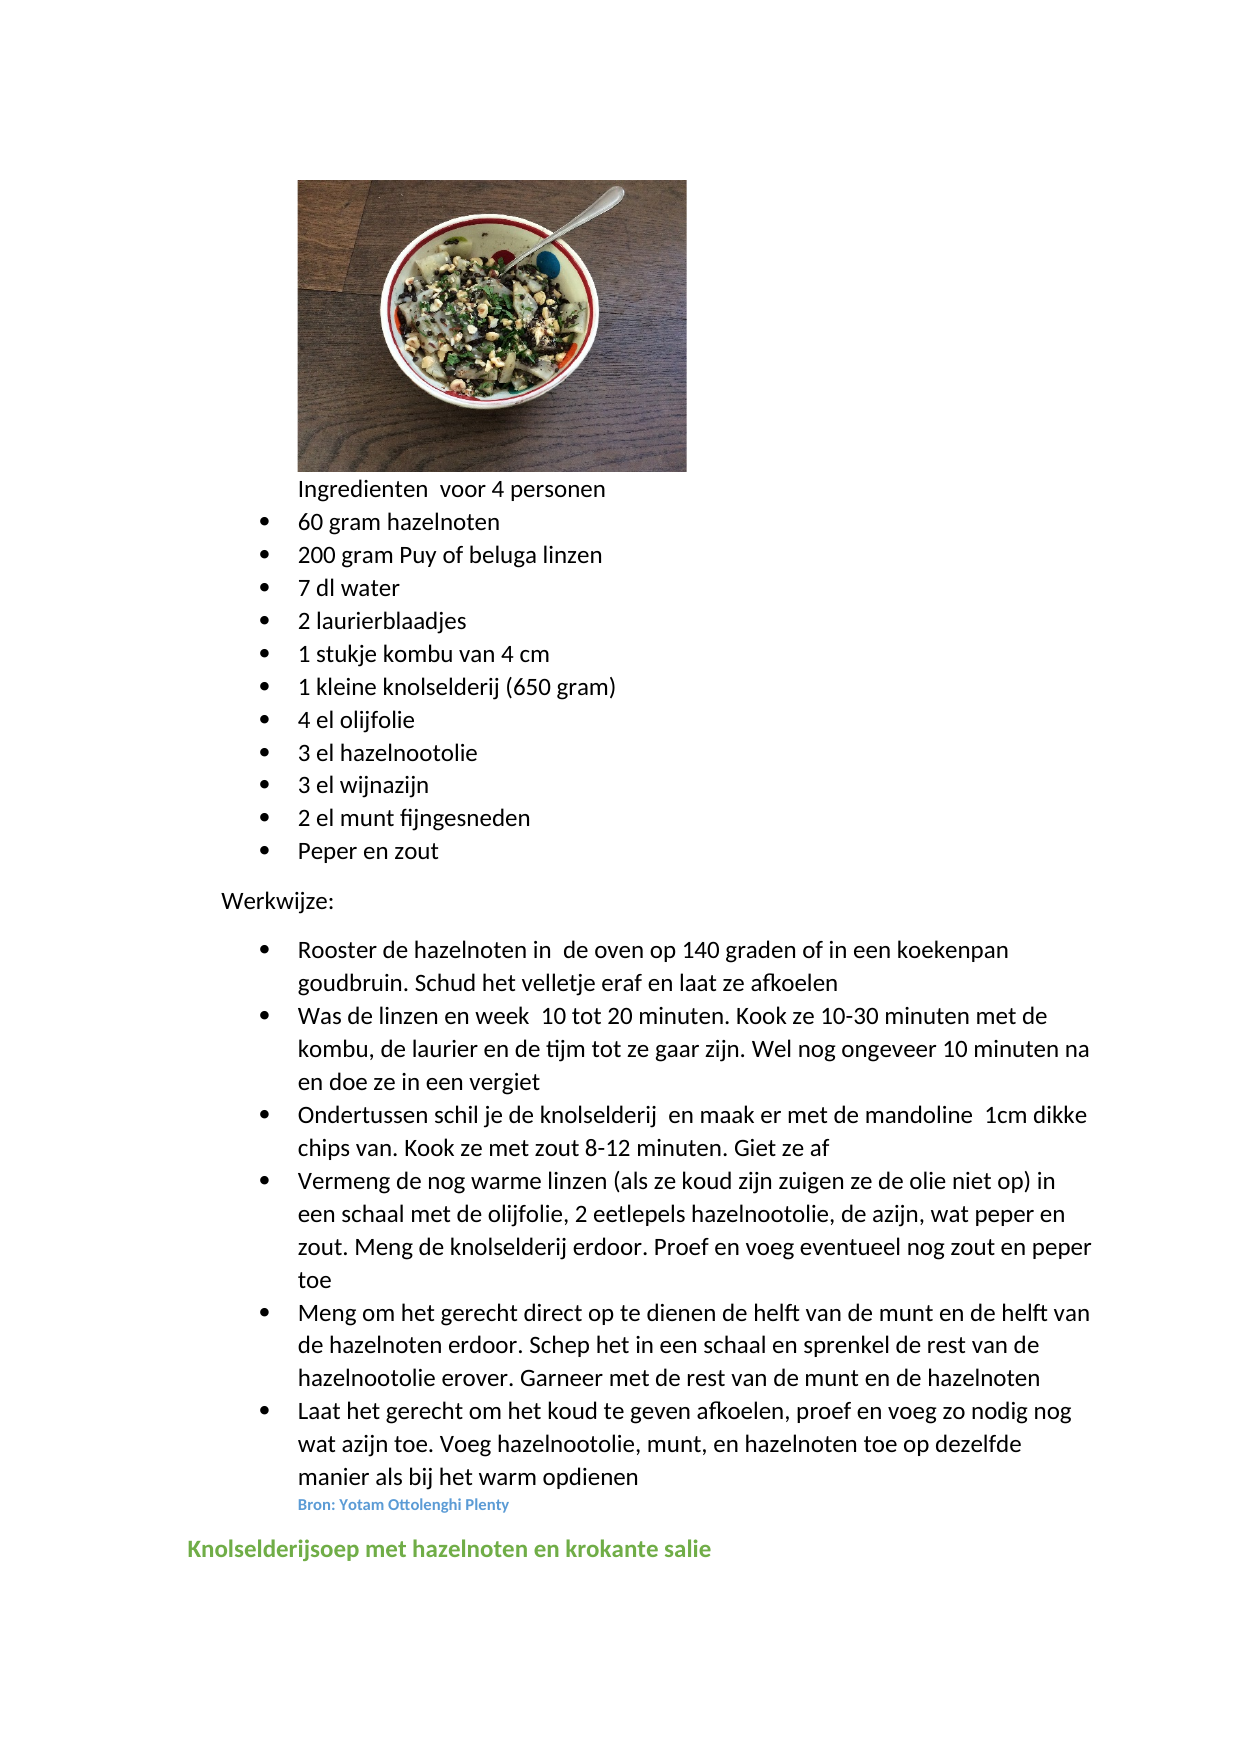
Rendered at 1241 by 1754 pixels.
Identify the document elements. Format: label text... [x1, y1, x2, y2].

text Knolselderijsoep met hazelnoten en krokante salie [148, 1533, 1093, 1563]
list Was de linzen en week 10 tot 20 minuten. Kook ze 10-30 minuten met de kombu, de laurier en de tijm tot ze gaar zijn. Wel nog ongeveer 10 minuten na en doe ze in een vergiet [260, 1000, 1093, 1097]
list 7 dl water [260, 572, 1093, 603]
list 2 laurierblaadjes [260, 605, 1093, 636]
list 2 el munt fijngesneden [260, 802, 1093, 833]
list 3 el wijnazijn [260, 769, 1093, 800]
list 200 gram Puy of beluga linzen [260, 539, 1093, 570]
list 1 kleine knolselderij (650 gram) [260, 671, 1093, 701]
list Peper en zout [260, 835, 1093, 866]
list Laat het gerecht om het koud te geven afkoelen, proef en voeg zo nodig nog wat azijn toe. Voeg hazelnootolie, munt, en hazelnoten toe op dezelfde manier als bij het warm opdienen [260, 1395, 1093, 1492]
text Werkwijze: [148, 885, 1093, 916]
list 60 gram hazelnoten [260, 506, 1093, 537]
list Vermeng de nog warme linzen (als ze koud zijn zuigen ze de olie niet op) in een schaal met de olijfolie, 2 eetlepels hazelnootolie, de azijn, wat peper en zout. Meng de knolselderij erdoor. Proef en voeg eventueel nog zout en peper toe [260, 1165, 1093, 1294]
list 4 el olijfolie [260, 704, 1093, 734]
list Ingredienten voor 4 personen [298, 473, 1093, 504]
list 1 stukje kombu van 4 cm [260, 638, 1093, 668]
picture [297, 180, 687, 472]
list Ondertussen schil je de knolselderij en maak er met de mandoline 1cm dikke chips van. Kook ze met zout 8-12 minuten. Giet ze af [260, 1099, 1093, 1163]
list Meng om het gerecht direct op te dienen de helft van de munt en de helft van de hazelnoten erdoor. Schep het in een schaal en sprenkel de rest van de hazelnootolie erover. Garneer met de rest van de munt en de hazelnoten [260, 1297, 1093, 1393]
list Rooster de hazelnoten in de oven op 140 graden of in een koekenpan goudbruin. Schud het velletje eraf en laat ze afkoelen [260, 934, 1093, 998]
list Bron: Yotam Ottolenghi Plenty [298, 1494, 1093, 1514]
list 3 el hazelnootolie [260, 737, 1093, 767]
